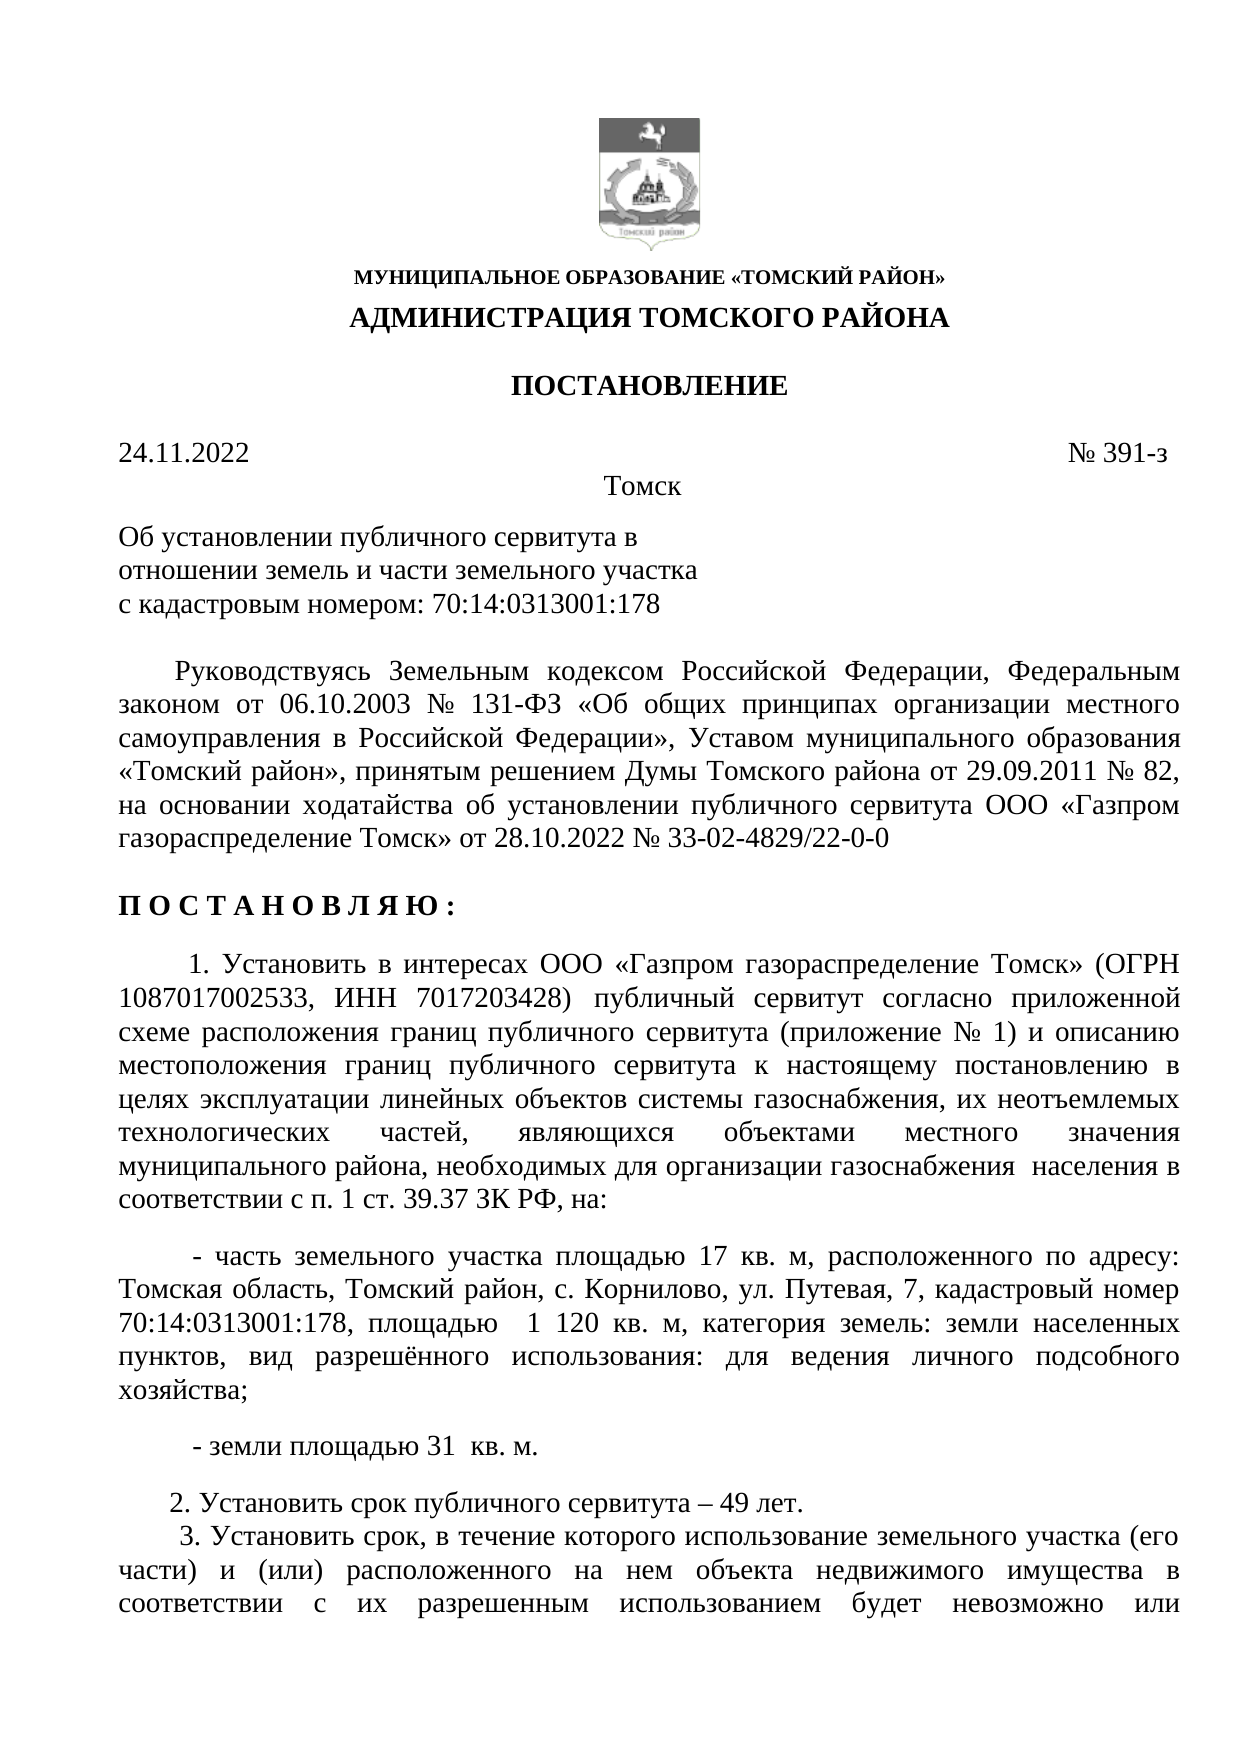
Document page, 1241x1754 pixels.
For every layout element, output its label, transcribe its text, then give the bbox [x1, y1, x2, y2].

text - часть земельного участка площадью 17 кв. м, расположенного по адресу: Томская область, Томский район, с. Корнилово, ул. Путевая, 7, кадастровый номер 70:14:0313001:178, площадью 1 120 кв. м, категория земель: земли населенных пунктов, вид разрешённого использования: для ведения личного подсобного хозяйства; [118, 1238, 1181, 1406]
title с кадастровым номером: 70:14:0313001:178 [118, 586, 1181, 619]
text ПОСТАНОВЛЕНИЕ [118, 368, 1181, 401]
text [118, 1518, 1181, 1619]
text 1. Установить в интересах ООО «Газпром газораспределение Томск» (ОГРН 1087017002533, ИНН 7017203428) публичный сервитут согласно приложенной схеме расположения границ публичного сервитута (приложение № 1) и описанию местоположения границ публичного сервитута к настоящему постановлению в целях эксплуатации линейных объектов системы газоснабжения, их неотъемлемых технологических частей, являющихся объектами местного значения муниципального района, необходимых для организации газоснабжения населения в соответствии с п. 1 ст. 39.37 ЗК РФ, на: [118, 947, 1181, 1215]
text П О С Т А Н О В Л Я Ю : [118, 888, 1181, 921]
title отношении земель и части земельного участка [118, 552, 1181, 586]
text МУНИЦИПАЛЬНОЕ ОБРАЗОВАНИЕ «ТОМСКИЙ РАЙОН» [118, 264, 1181, 289]
text АДМИНИСТРАЦИЯ ТОМСКОГО РАЙОНА [118, 301, 1181, 334]
text 24.11.2022 № 391-з [118, 435, 1181, 468]
text - земли площадью 31 кв. м. [118, 1428, 1181, 1462]
title Об установлении публичного сервитута в [118, 519, 1181, 552]
text Руководствуясь Земельным кодексом Российской Федерации, Федеральным законом от 06.10.2003 № 131-ФЗ «Об общих принципах организации местного самоуправления в Российской Федерации», Уставом муниципального образования «Томский район», принятым решением Думы Томского района от 29.09.2011 № 82, на основании ходатайства об установлении публичного сервитута ООО «Газпром газораспределение Томск» от 28.10.2022 № 33-02-4829/22-0-0 [118, 653, 1181, 854]
text Томск [118, 468, 1167, 502]
text 2. Установить срок публичного сервитута – 49 лет. [118, 1485, 1181, 1518]
